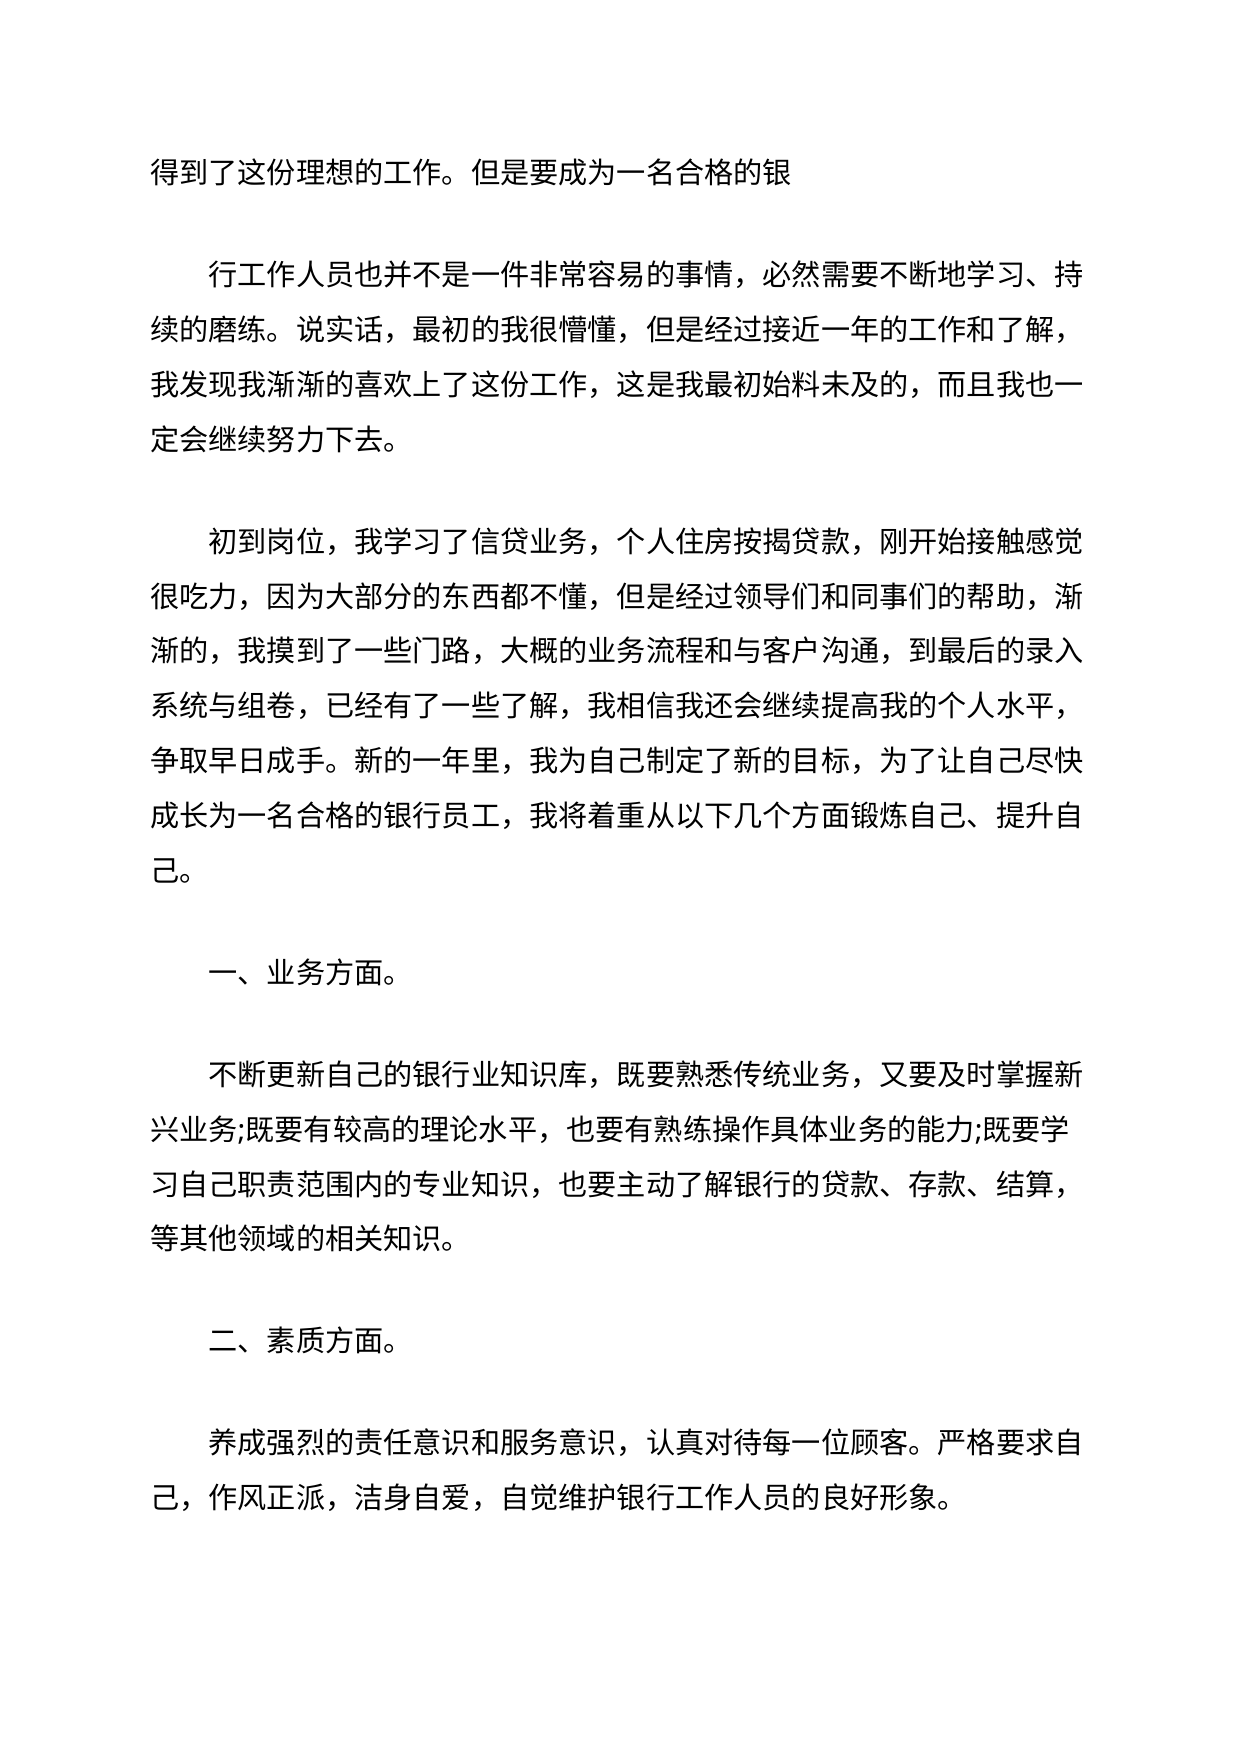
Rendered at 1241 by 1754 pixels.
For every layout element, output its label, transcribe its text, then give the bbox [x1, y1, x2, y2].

text 一、业务方面。 [150, 949, 1090, 992]
text 初到岗位，我学习了信贷业务，个人住房按揭贷款，刚开始接触感觉很吃力，因为大部分的东西都不懂，但是经过领导们和同事们的帮助，渐渐的，我摸到了一些门路，大概的业务流程和与客户沟通，到最后的录入系统与组卷，已经有了一些了解，我相信我还会继续提高我的个人水平，争取早日成手。新的一年里，我为自己制定了新的目标，为了让自己尽快成长为一名合格的银行员工，我将着重从以下几个方面锻炼自己、提升自己。 [150, 518, 1090, 890]
text 养成强烈的责任意识和服务意识，认真对待每一位顾客。严格要求自己，作风正派，洁身自爱，自觉维护银行工作人员的良好形象。 [150, 1419, 1090, 1517]
text 二、素质方面。 [150, 1318, 1090, 1360]
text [150, 150, 1090, 192]
text 行工作人员也并不是一件非常容易的事情，必然需要不断地学习、持续的磨练。说实话，最初的我很懵懂，但是经过接近一年的工作和了解，我发现我渐渐的喜欢上了这份工作，这是我最初始料未及的，而且我也一定会继续努力下去。 [150, 252, 1090, 459]
text 不断更新自己的银行业知识库，既要熟悉传统业务，又要及时掌握新兴业务;既要有较高的理论水平，也要有熟练操作具体业务的能力;既要学习自己职责范围内的专业知识，也要主动了解银行的贷款、存款、结算，等其他领域的相关知识。 [150, 1051, 1090, 1258]
